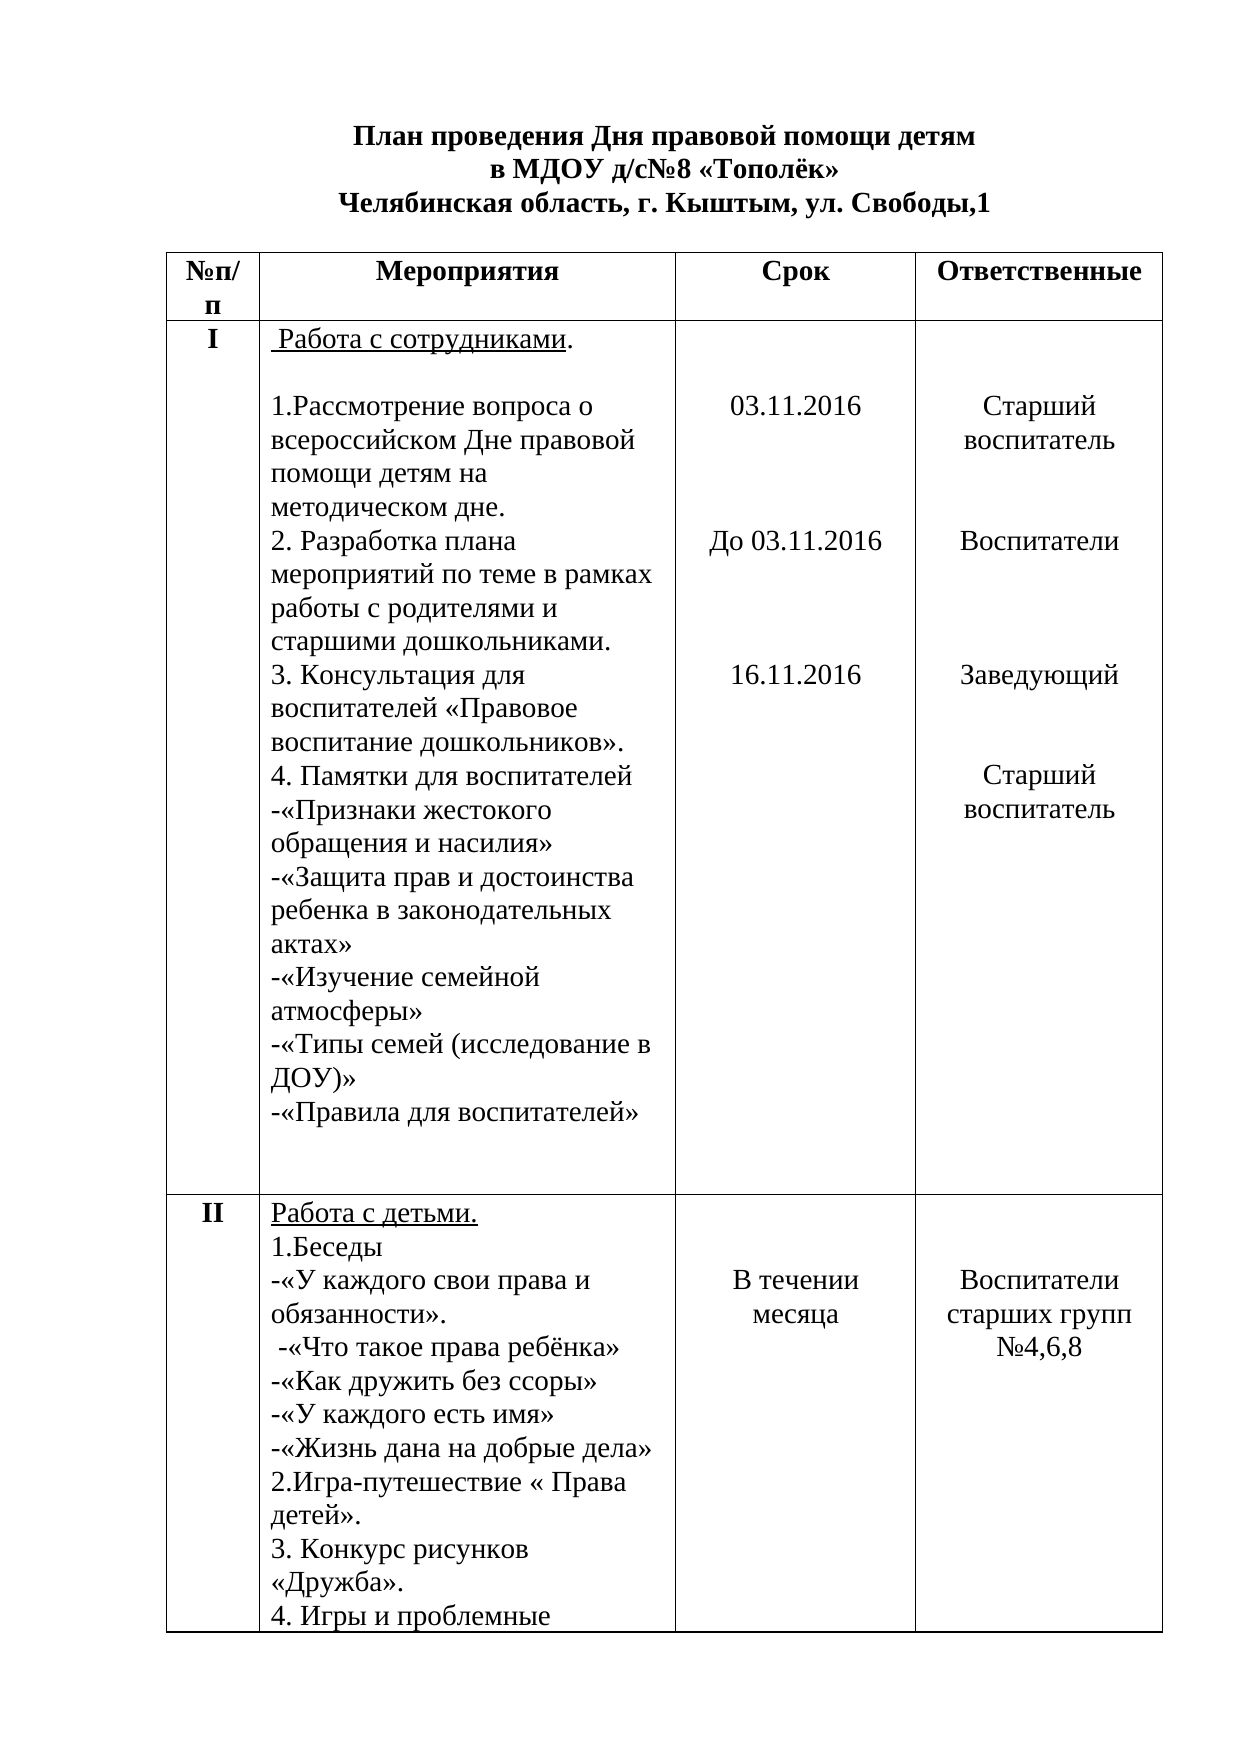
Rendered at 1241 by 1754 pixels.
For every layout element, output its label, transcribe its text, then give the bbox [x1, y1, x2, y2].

table_cell II [167, 1195, 259, 1631]
text в МДОУ д/с№8 «Тополёк» [177, 152, 1152, 185]
text План проведения Дня правовой помощи детям [177, 118, 1152, 152]
table_header Ответственные [916, 253, 1162, 320]
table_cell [260, 1195, 675, 1631]
table_cell Работа с сотрудниками. 1.Рассмотрение вопроса о всероссийском Дне правовой помощи детям на методическом дне. 2. Разработка плана мероприятий по теме в рамках работы с родителями и старшими дошкольниками. 3. Консультация для воспитателей «Правовое воспитание дошкольников». 4. Памятки для воспитателей -«Признаки жестокого обращения и насилия» -«Защита прав и достоинства ребенка в законодательных актах» -«Изучение семейной атмосферы» -«Типы семей (исследование в ДОУ)» -«Правила для воспитателей» [260, 321, 675, 1194]
table_cell Старший воспитатель Воспитатели Заведующий Старший воспитатель [916, 321, 1162, 1194]
table_header Мероприятия [260, 253, 675, 320]
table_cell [916, 1195, 1162, 1631]
text Челябинская область, г. Кыштым, ул. Свободы,1 [177, 185, 1152, 219]
table_header Срок [676, 253, 915, 320]
table_header №п/п [167, 253, 259, 320]
table_cell I [167, 321, 259, 1194]
table_cell 03.11.2016 До 03.11.2016 16.11.2016 [676, 321, 915, 1194]
table_cell В течении месяца [676, 1195, 915, 1631]
